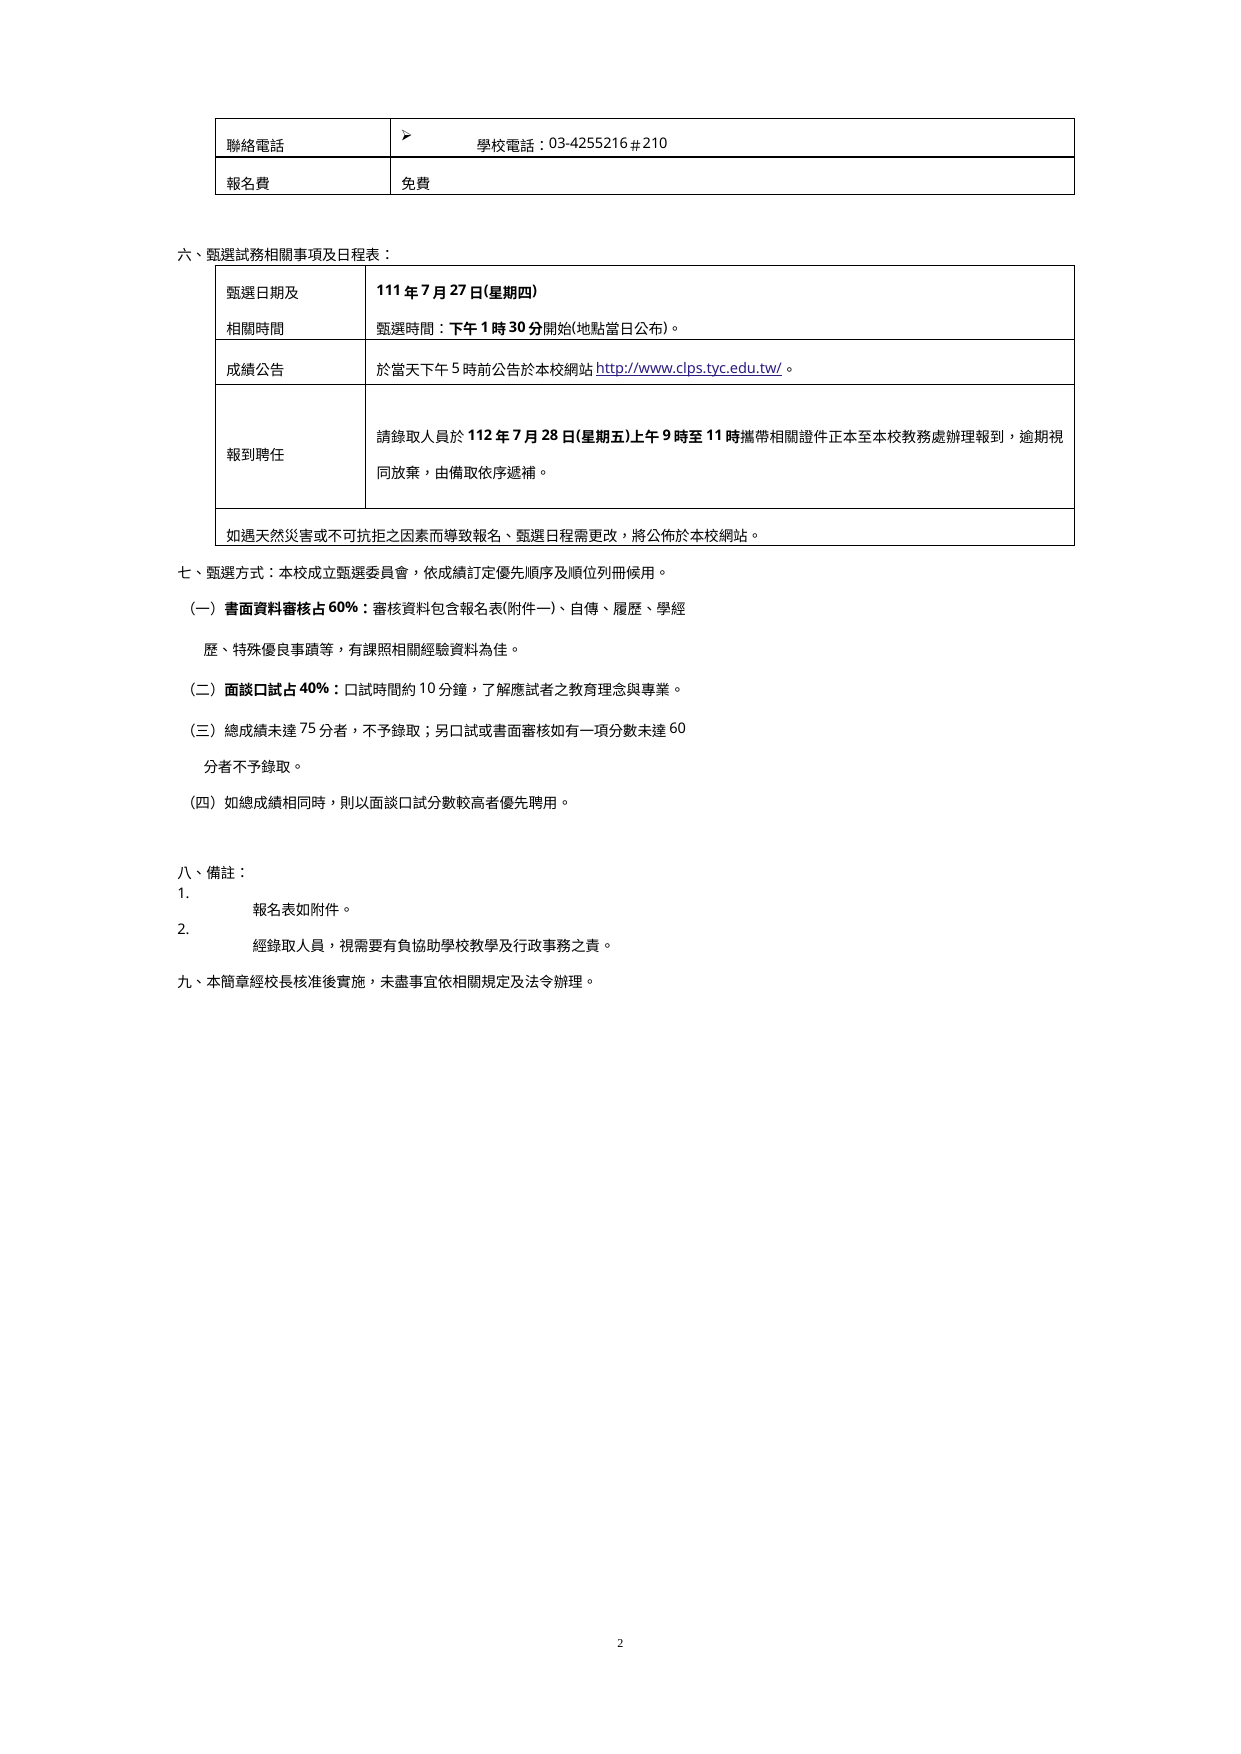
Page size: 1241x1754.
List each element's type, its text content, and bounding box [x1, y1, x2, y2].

text （四）如總成績相同時，則以面談口試分數較高者優先聘用。 [177, 776, 1063, 813]
text 歷、特殊優良事蹟等，有課照相關經驗資料為佳。 [177, 623, 1063, 659]
table_cell 如遇天然災害或不可抗拒之因素而導致報名、甄選日程需更改，將公佈於本校網站。 [216, 509, 1074, 545]
table_cell 於當天下午5時前公告於本校網站http://www.clps.tyc.edu.tw/。 [366, 340, 1074, 384]
table_cell 報到聘任 [216, 385, 365, 508]
text 八、備註： [177, 847, 1063, 883]
list 報名表如附件。 [177, 883, 1063, 919]
text 六、甄選試務相關事項及日程表： [177, 229, 1063, 265]
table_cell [391, 119, 1074, 156]
table_cell 請錄取人員於112年7月28日(星期五)上午9時至11時攜帶相關證件正本至本校教務處辦理報到，逾期視同放棄，由備取依序遞補。 [366, 385, 1074, 508]
table_header 111年7月27日(星期四) 甄選時間：下午1時30分開始(地點當日公布)。 [366, 266, 1074, 338]
text 七、甄選方式：本校成立甄選委員會，依成績訂定優先順序及順位列冊候用。 [177, 546, 1063, 583]
list 經錄取人員，視需要有負協助學校教學及行政事務之責。 [177, 919, 1063, 956]
table_cell 免費 [391, 158, 1074, 194]
table_cell 報名費 [216, 158, 390, 194]
text （三）； [177, 704, 1063, 740]
text （一）書面資料審核占60%：審核資料包含報名表(附件一)、自傳、履歷、學經 [177, 583, 1063, 619]
text 九、本簡章經校長核准後實施，未盡事宜依相關規定及法令辦理。 [177, 956, 1063, 992]
table_header 甄選日期及 相關時間 [216, 266, 365, 338]
table_cell 報名地點及 聯絡電話 [216, 119, 390, 156]
table_cell 成績公告 [216, 340, 365, 384]
text （二）面談口試占40%：口試時間約10分鐘，了解應試者之教育理念與專業。 [177, 663, 1063, 700]
